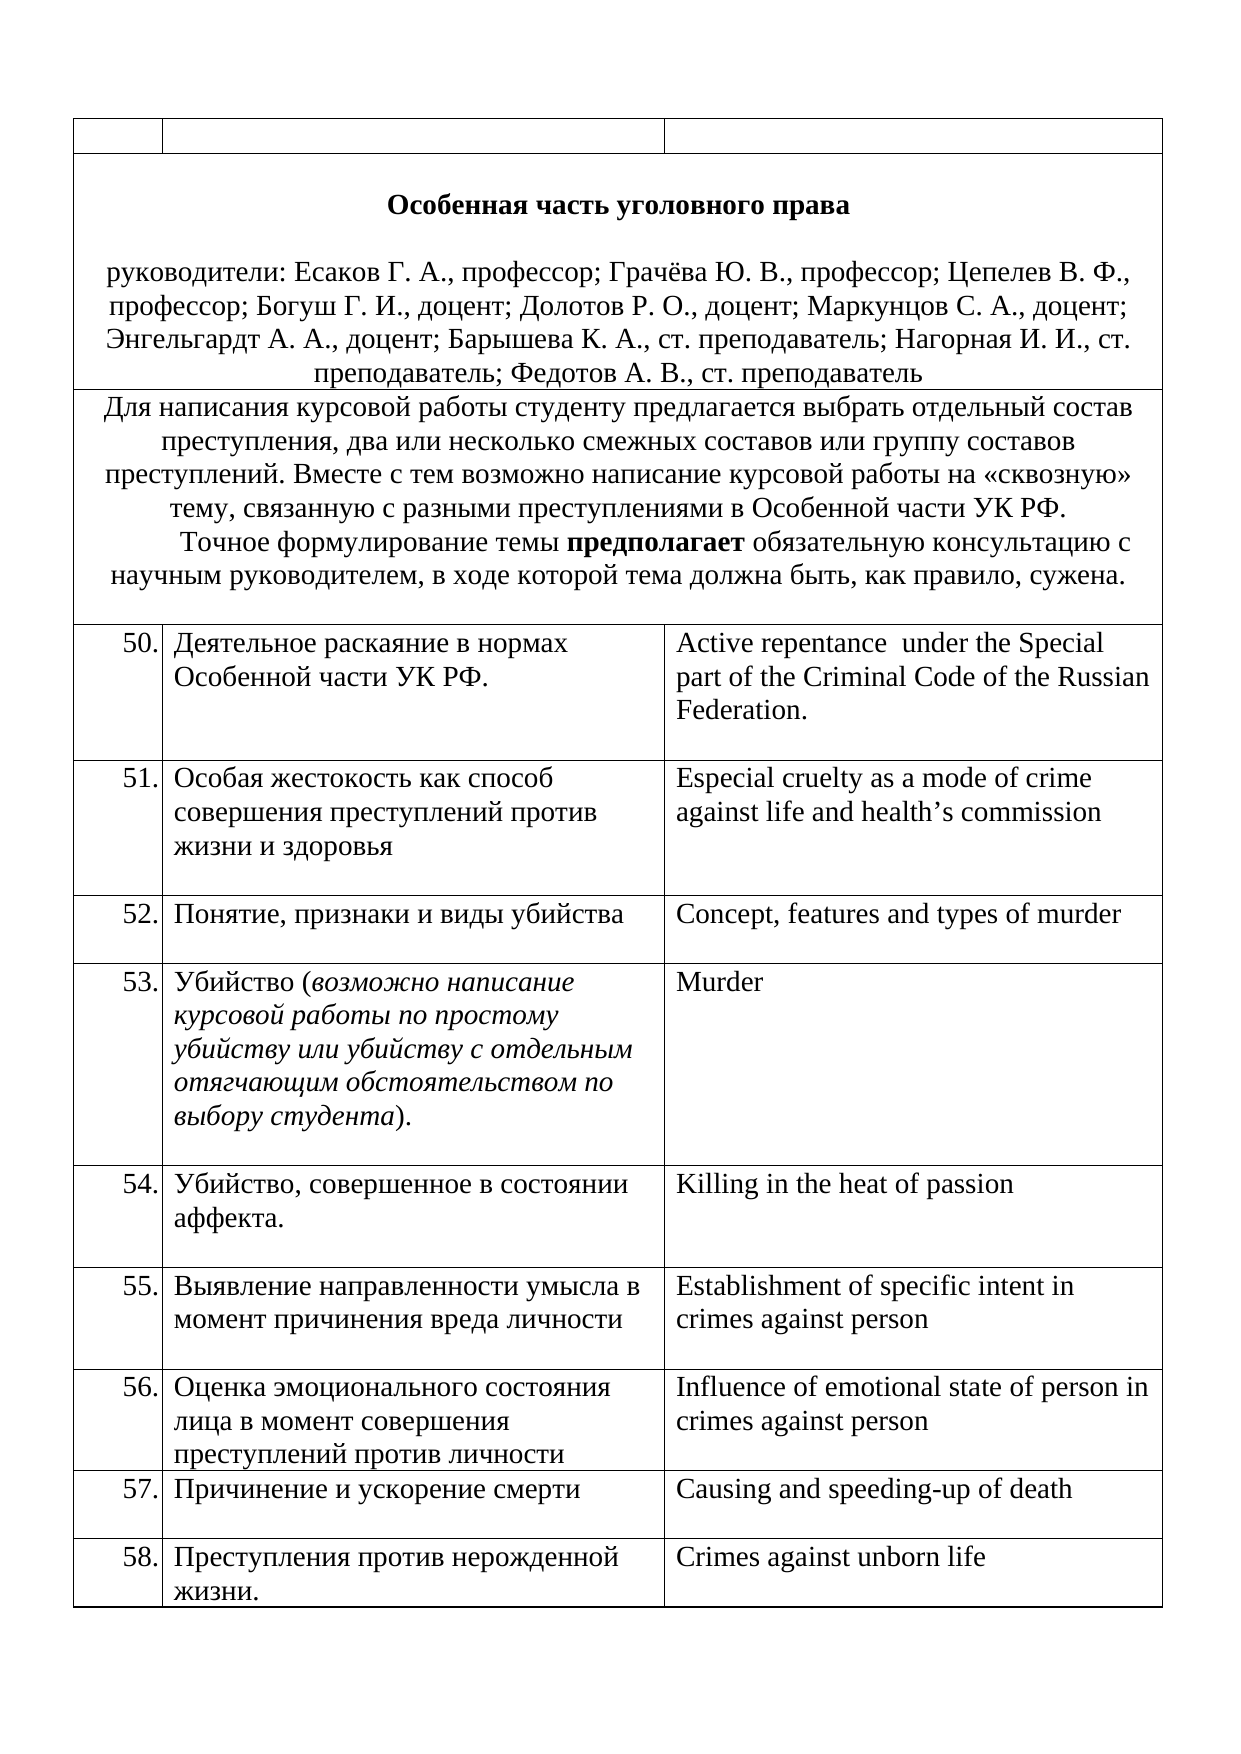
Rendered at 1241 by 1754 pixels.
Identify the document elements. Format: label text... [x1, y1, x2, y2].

table_cell [74, 1471, 162, 1538]
table_cell [74, 1370, 162, 1470]
table_cell Murder [665, 964, 1162, 1165]
table_cell [74, 964, 162, 1165]
table_cell [74, 1539, 162, 1606]
table_cell Особая жестокость как способ совершения преступлений против жизни и здоровья [163, 761, 664, 895]
table_cell Для написания курсовой работы студенту предлагается выбрать отдельный состав преступления, два или несколько смежных составов или группу составов преступлений. Вместе с тем возможно написание курсовой работы на «сквозную» тему, связанную с разными преступлениями в Особенной части УК РФ. Точное формулирование темы предполагает обязательную консультацию с научным руководителем, в ходе которой тема должна быть, как правило, сужена. [74, 390, 1162, 624]
table_cell [74, 1268, 162, 1368]
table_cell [163, 1539, 664, 1606]
table_cell [74, 896, 162, 963]
table_cell Причинение и ускорение смерти [163, 1471, 664, 1538]
table_cell Особенная часть уголовного права руководители: Есаков Г. А., профессор; Грачёва Ю. В., профессор; Цепелев В. Ф., профессор; Богуш Г. И., доцент; Долотов Р. О., доцент; Маркунцов С. А., доцент; Энгельгардт А. А., доцент; Барышева К. А., ст. преподаватель; Нагорная И. И., ст. преподаватель; Федотов А. В., ст. преподаватель [74, 154, 1162, 388]
table_cell Понятие, признаки и виды убийства [163, 896, 664, 963]
table_cell Concept, features and types of murder [665, 896, 1162, 963]
table_cell Убийство (возможно написание курсовой работы по простому убийству или убийству с отдельным отягчающим обстоятельством по выбору студента). [163, 964, 664, 1165]
table_cell Оценка эмоционального состояния лица в момент совершения преступлений против личности [163, 1370, 664, 1470]
table_cell Establishment of specific intent in crimes against person [665, 1268, 1162, 1368]
table_cell [74, 761, 162, 895]
table_cell [74, 1166, 162, 1267]
table_cell Causing and speeding-up of death [665, 1471, 1162, 1538]
table_cell Killing in the heat of passion [665, 1166, 1162, 1267]
table_cell Influence of emotional state of person in crimes against person [665, 1370, 1162, 1470]
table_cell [665, 119, 1162, 153]
table_cell Деятельное раскаяние в нормах Особенной части УК РФ. [163, 625, 664, 759]
table_cell [74, 625, 162, 759]
table_cell Especial cruelty as a mode of crime against life and health’s commission [665, 761, 1162, 895]
table_cell [74, 119, 162, 153]
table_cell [163, 119, 664, 153]
table_cell Выявление направленности умысла в момент причинения вреда личности [163, 1268, 664, 1368]
table_cell Убийство, совершенное в состоянии аффекта. [163, 1166, 664, 1267]
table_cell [665, 1539, 1162, 1606]
table_cell Active repentance under the Special part of the Criminal Code of the Russian Federation. [665, 625, 1162, 759]
